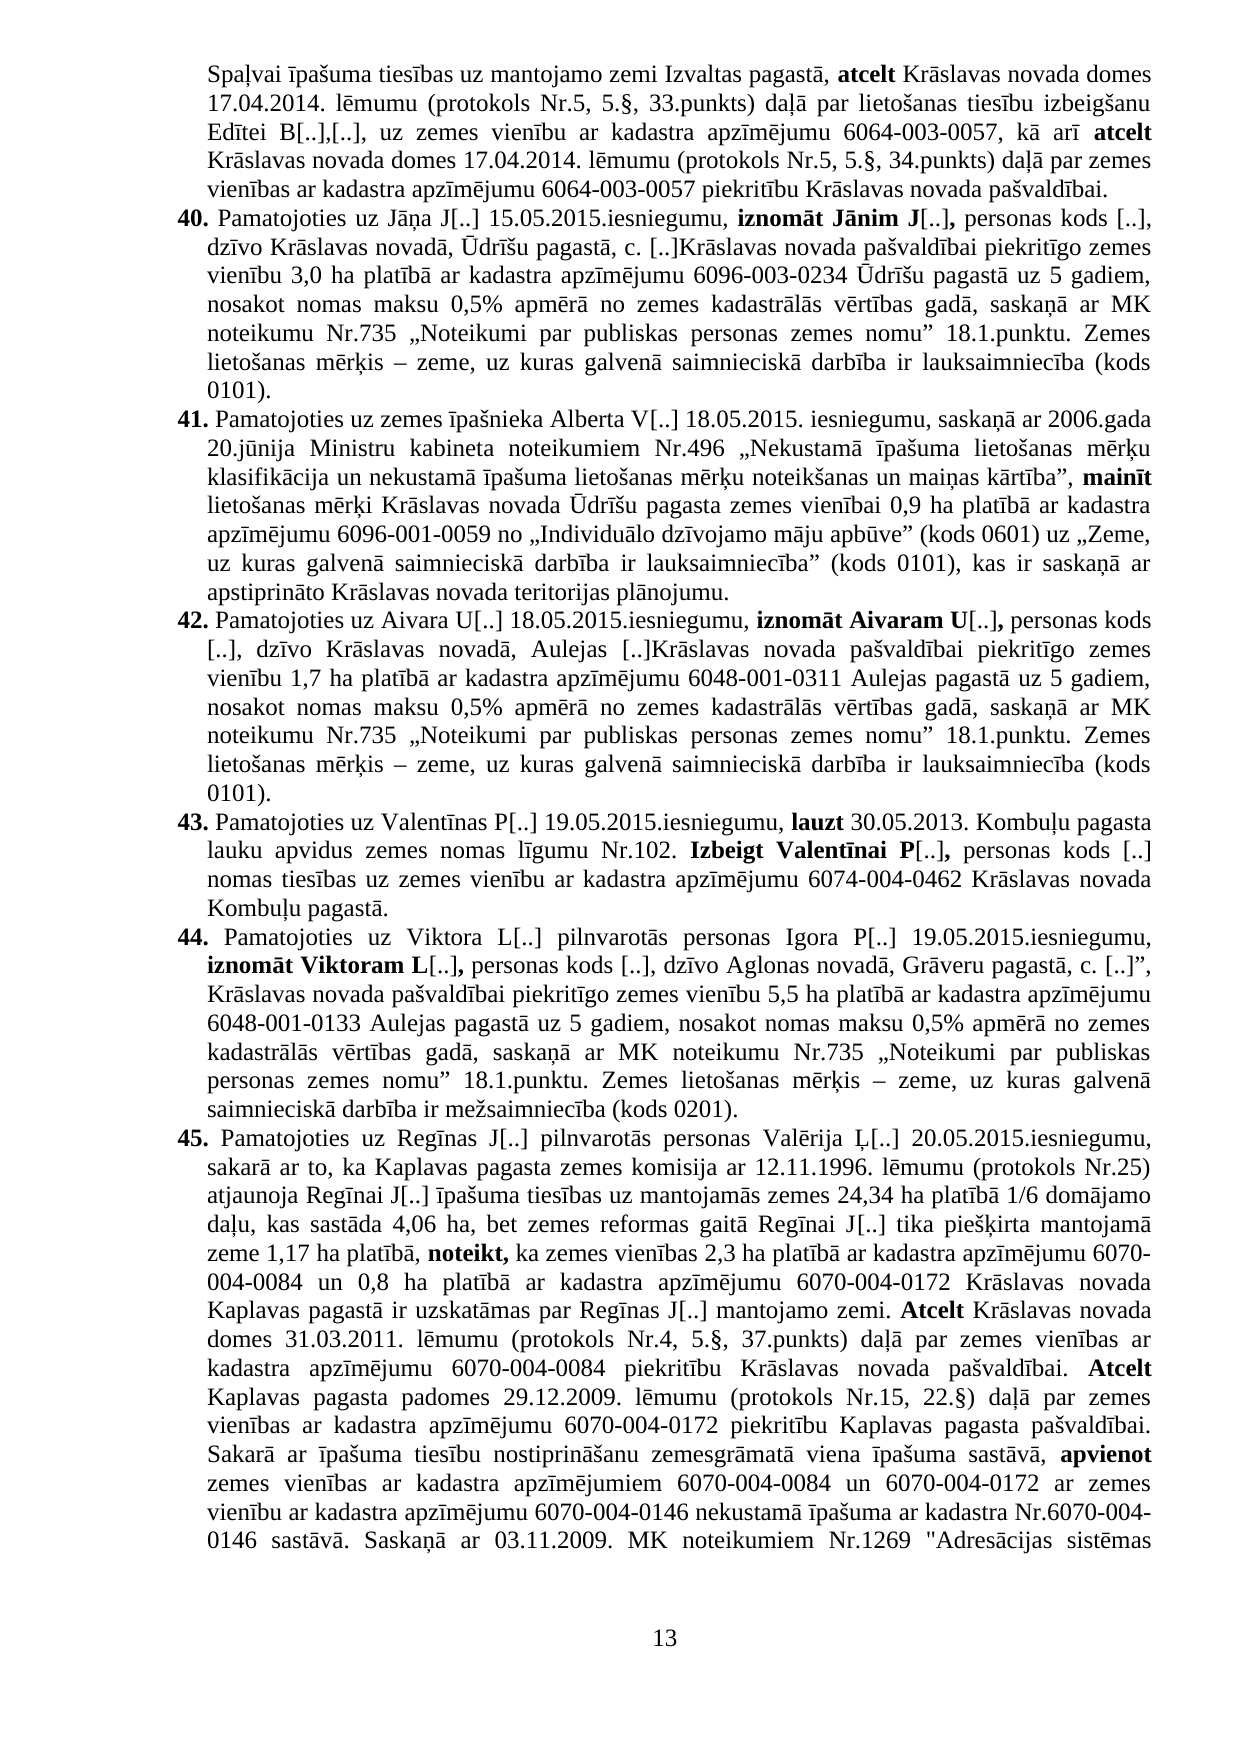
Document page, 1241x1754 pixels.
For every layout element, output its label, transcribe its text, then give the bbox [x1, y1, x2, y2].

text 40. Pamatojoties uz Jāņa J[..] 15.05.2015.iesniegumu, iznomāt Jānim J[..], personas kods [..], dzīvo Krāslavas novadā, Ūdrīšu pagastā, c. [..]Krāslavas novada pašvaldībai piekritīgo zemes vienību 3,0 ha platībā ar kadastra apzīmējumu 6096-003-0234 Ūdrīšu pagastā uz 5 gadiem, nosakot nomas maksu 0,5% apmērā no zemes kadastrālās vērtības gadā, saskaņā ar MK noteikumu Nr.735 „Noteikumi par publiskas personas zemes nomu” 18.1.punktu. Zemes lietošanas mērķis – zeme, uz kuras galvenā saimnieciskā darbība ir lauksaimniecība (kods 0101). [177, 203, 1152, 404]
text 41. Pamatojoties uz zemes īpašnieka Alberta V[..] 18.05.2015. iesniegumu, saskaņā ar 2006.gada 20.jūnija Ministru kabineta noteikumiem Nr.496 „Nekustamā īpašuma lietošanas mērķu klasifikācija un nekustamā īpašuma lietošanas mērķu noteikšanas un maiņas kārtība”, mainīt lietošanas mērķi Krāslavas novada Ūdrīšu pagasta zemes vienībai 0,9 ha platībā ar kadastra apzīmējumu 6096-001-0059 no „Individuālo dzīvojamo māju apbūve” (kods 0601) uz „Zeme, uz kuras galvenā saimnieciskā darbība ir lauksaimniecība” (kods 0101), kas ir saskaņā ar apstiprināto Krāslavas novada teritorijas plānojumu. [177, 404, 1152, 605]
text 42. Pamatojoties uz Aivara U[..] 18.05.2015.iesniegumu, iznomāt Aivaram U[..], personas kods [..], dzīvo Krāslavas novadā, Aulejas [..]Krāslavas novada pašvaldībai piekritīgo zemes vienību 1,7 ha platībā ar kadastra apzīmējumu 6048-001-0311 Aulejas pagastā uz 5 gadiem, nosakot nomas maksu 0,5% apmērā no zemes kadastrālās vērtības gadā, saskaņā ar MK noteikumu Nr.735 „Noteikumi par publiskas personas zemes nomu” 18.1.punktu. Zemes lietošanas mērķis – zeme, uz kuras galvenā saimnieciskā darbība ir lauksaimniecība (kods 0101). [177, 605, 1152, 807]
text 43. Pamatojoties uz Valentīnas P[..] 19.05.2015.iesniegumu, lauzt 30.05.2013. Kombuļu pagasta lauku apvidus zemes nomas līgumu Nr.102. Izbeigt Valentīnai P[..], personas kods [..] nomas tiesības uz zemes vienību ar kadastra apzīmējumu 6074-004-0462 Krāslavas novada Kombuļu pagastā. [177, 807, 1152, 922]
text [177, 1123, 1152, 1554]
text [177, 59, 1152, 203]
text 44. Pamatojoties uz Viktora L[..] pilnvarotās personas Igora P[..] 19.05.2015.iesniegumu, iznomāt Viktoram L[..], personas kods [..], dzīvo Aglonas novadā, Grāveru pagastā, c. [..]”, Krāslavas novada pašvaldībai piekritīgo zemes vienību 5,5 ha platībā ar kadastra apzīmējumu 6048-001-0133 Aulejas pagastā uz 5 gadiem, nosakot nomas maksu 0,5% apmērā no zemes kadastrālās vērtības gadā, saskaņā ar MK noteikumu Nr.735 „Noteikumi par publiskas personas zemes nomu” 18.1.punktu. Zemes lietošanas mērķis – zeme, uz kuras galvenā saimnieciskā darbība ir mežsaimniecība (kods 0201). [177, 922, 1152, 1123]
